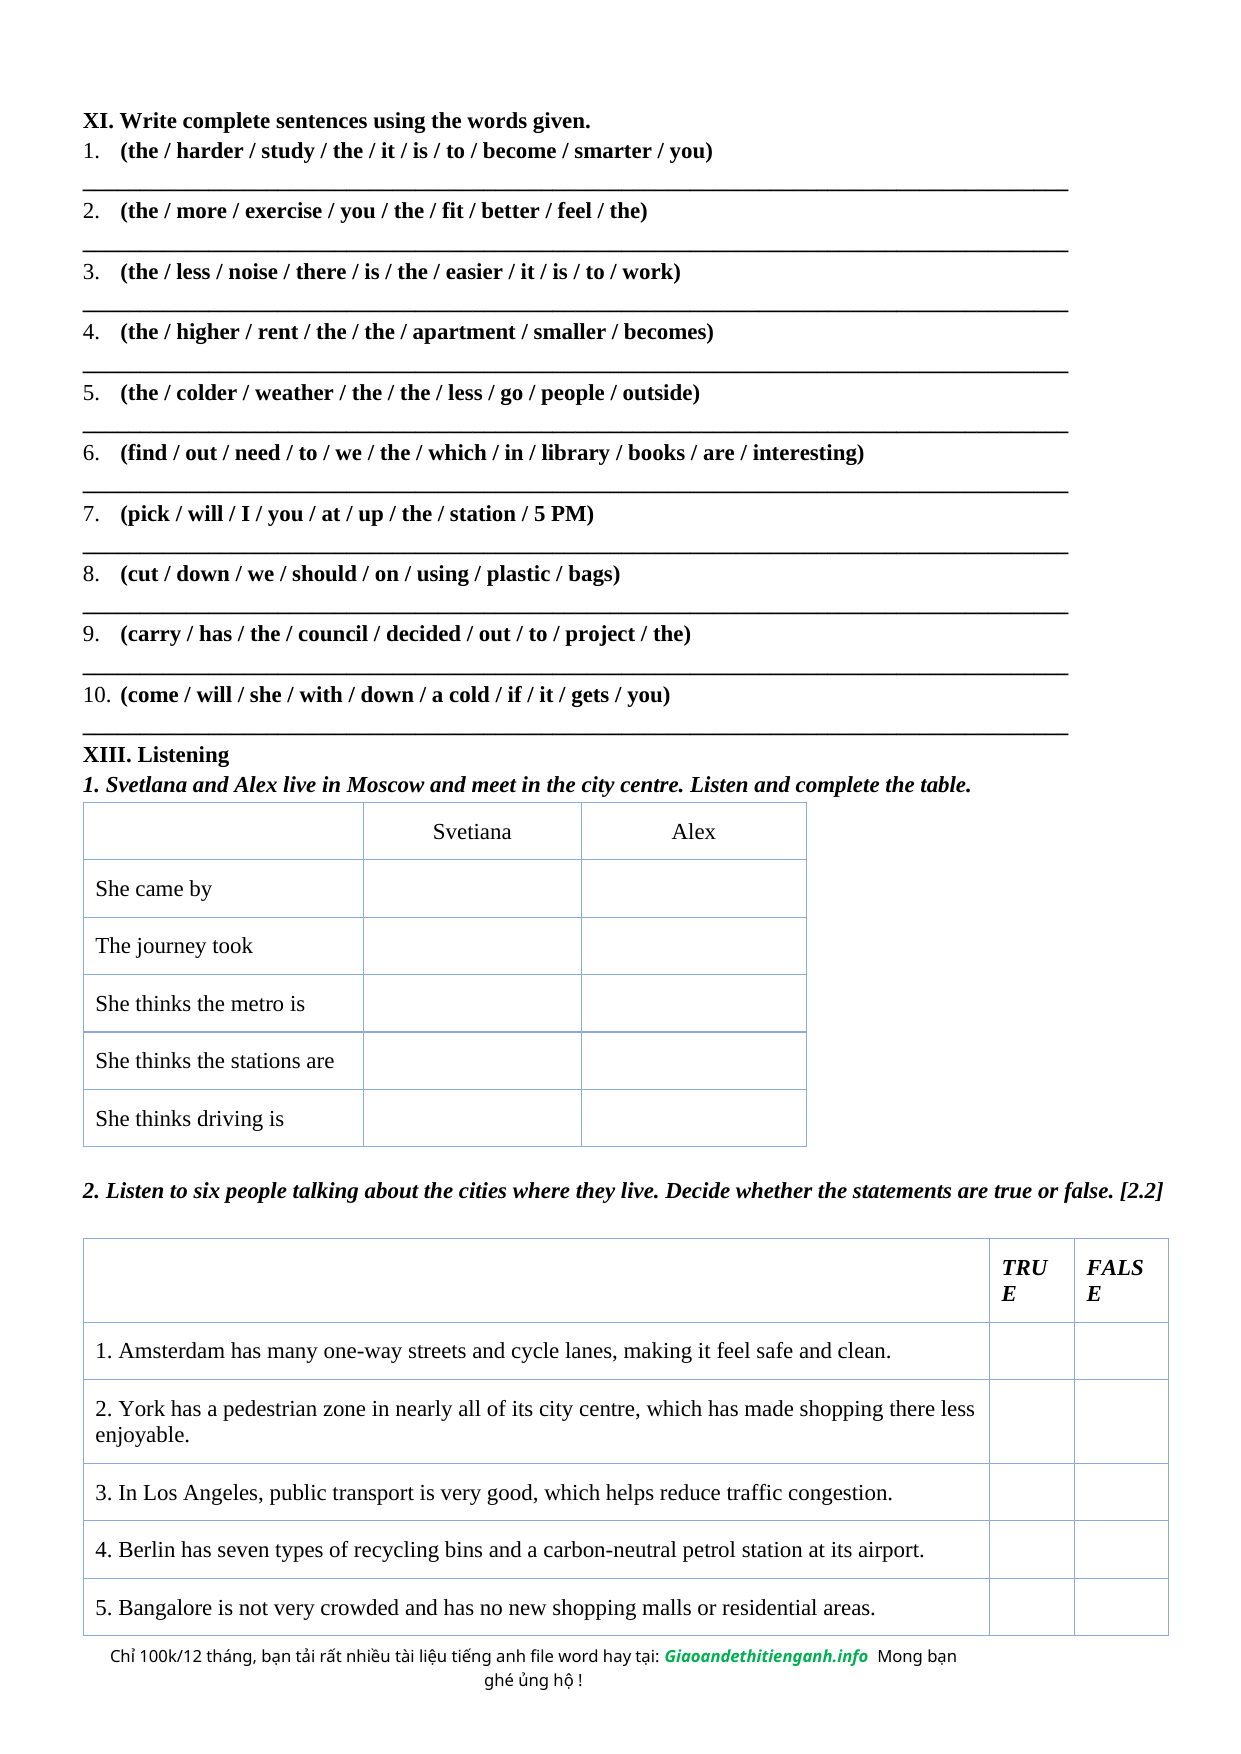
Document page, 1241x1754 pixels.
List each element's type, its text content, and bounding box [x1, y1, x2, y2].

list (pick / will / I / you / at / up / the / station / 5 PM) [83, 500, 1169, 526]
text ______________________________________________________________________________________ [83, 409, 1169, 435]
list (the / more / exercise / you / the / fit / better / feel / the) [83, 198, 1169, 224]
text 2. Listen to six people talking about the cities where they live. Decide whether the statements are true or false. [2.2] [83, 1147, 1169, 1204]
table_cell 5. Bangalore is not very crowded and has no new shopping malls or residential areas. [84, 1579, 989, 1635]
text XIII. Listening [83, 741, 1169, 768]
table_cell [1075, 1380, 1168, 1463]
text ______________________________________________________________________________________ [83, 167, 1169, 194]
table_cell [364, 1090, 581, 1146]
list (the / less / noise / there / is / the / easier / it / is / to / work) [83, 258, 1169, 284]
list (the / higher / rent / the / the / apartment / smaller / becomes) [83, 318, 1169, 345]
table_cell [364, 1033, 581, 1089]
table_cell [1075, 1323, 1168, 1379]
table_cell The journey took [84, 918, 363, 974]
table_header [84, 1239, 989, 1322]
text ______________________________________________________________________________________ [83, 228, 1169, 254]
table_cell 4. Berlin has seven types of recycling bins and a carbon-neutral petrol station at its airport. [84, 1521, 989, 1577]
table_cell [582, 1033, 806, 1089]
list (find / out / need / to / we / the / which / in / library / books / are / interesting) [83, 439, 1169, 466]
table_cell [582, 918, 806, 974]
text ______________________________________________________________________________________ [83, 590, 1169, 617]
table_cell [1075, 1464, 1168, 1520]
table_cell [364, 975, 581, 1031]
text 1. Svetlana and Alex live in Moscow and meet in the city centre. Listen and complete the table. [83, 772, 1169, 798]
table_cell [990, 1323, 1074, 1379]
table_cell She thinks the metro is [84, 975, 363, 1031]
table_header FALSE [1075, 1239, 1168, 1322]
table_cell [990, 1464, 1074, 1520]
table_cell [582, 860, 806, 917]
list (the / harder / study / the / it / is / to / become / smarter / you) [83, 137, 1169, 163]
table_cell 3. In Los Angeles, public transport is very good, which helps reduce traffic congestion. [84, 1464, 989, 1520]
text ______________________________________________________________________________________ [83, 711, 1169, 737]
text XI. Write complete sentences using the words given. [83, 107, 1169, 133]
table_header Alex [582, 803, 806, 859]
text ______________________________________________________________________________________ [83, 651, 1169, 677]
list (the / colder / weather / the / the / less / go / people / outside) [83, 379, 1169, 405]
text ______________________________________________________________________________________ [83, 469, 1169, 496]
table_cell 1. Amsterdam has many one-way streets and cycle lanes, making it feel safe and clean. [84, 1323, 989, 1379]
table_cell [990, 1380, 1074, 1463]
table_cell She thinks the stations are [84, 1033, 363, 1089]
table_cell [582, 1090, 806, 1146]
table_cell [364, 860, 581, 917]
table_cell [1075, 1579, 1168, 1635]
table_cell 2. York has a pedestrian zone in nearly all of its city centre, which has made shopping there less enjoyable. [84, 1380, 989, 1463]
text ______________________________________________________________________________________ [83, 530, 1169, 556]
table_cell [990, 1521, 1074, 1577]
table_header [84, 803, 363, 859]
list (carry / has / the / council / decided / out / to / project / the) [83, 621, 1169, 647]
text ______________________________________________________________________________________ [83, 288, 1169, 314]
table_cell [582, 975, 806, 1031]
table_header TRUE [990, 1239, 1074, 1322]
table_cell [990, 1579, 1074, 1635]
table_cell She thinks driving is [84, 1090, 363, 1146]
table_cell She came by [84, 860, 363, 917]
table_cell [364, 918, 581, 974]
list (come / will / she / with / down / a cold / if / it / gets / you) [83, 681, 1169, 707]
list (cut / down / we / should / on / using / plastic / bags) [83, 560, 1169, 586]
table_header Svetiana [364, 803, 581, 859]
table_cell [1075, 1521, 1168, 1577]
text ______________________________________________________________________________________ [83, 349, 1169, 375]
